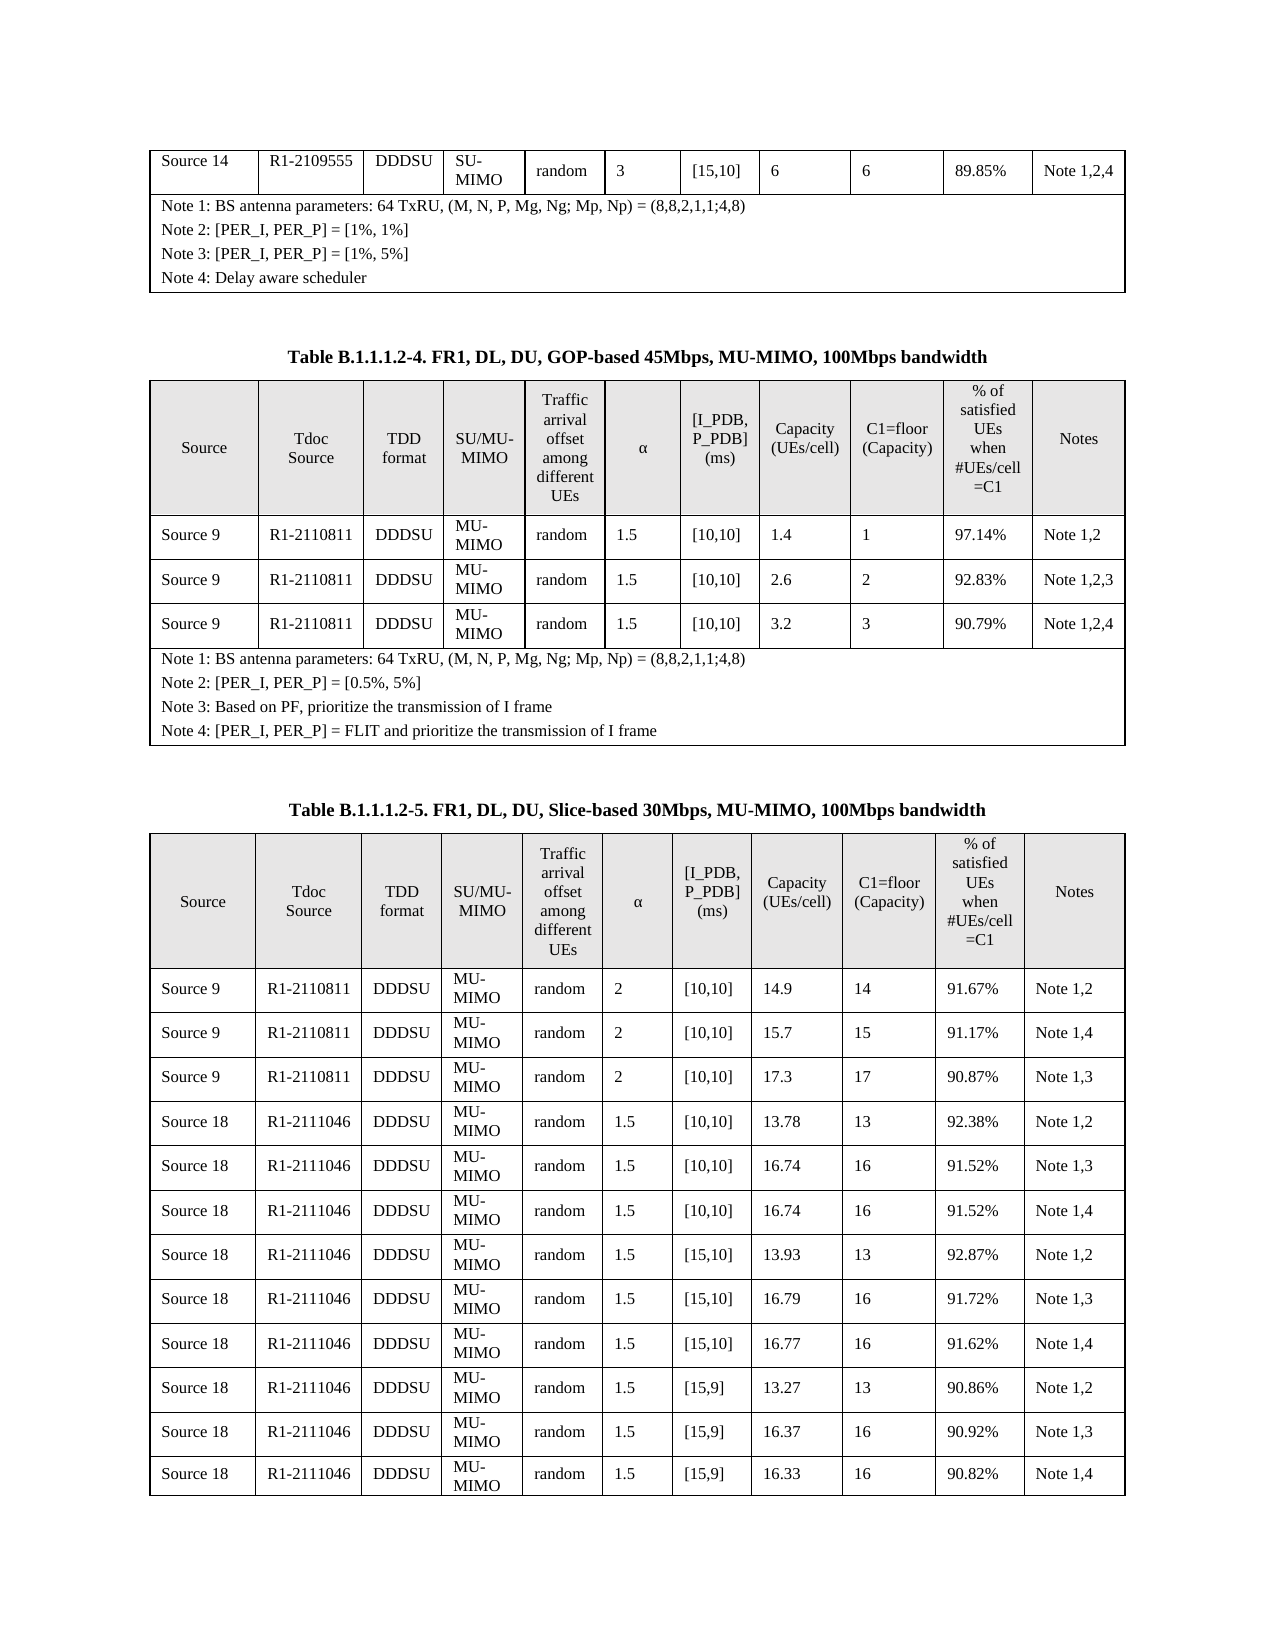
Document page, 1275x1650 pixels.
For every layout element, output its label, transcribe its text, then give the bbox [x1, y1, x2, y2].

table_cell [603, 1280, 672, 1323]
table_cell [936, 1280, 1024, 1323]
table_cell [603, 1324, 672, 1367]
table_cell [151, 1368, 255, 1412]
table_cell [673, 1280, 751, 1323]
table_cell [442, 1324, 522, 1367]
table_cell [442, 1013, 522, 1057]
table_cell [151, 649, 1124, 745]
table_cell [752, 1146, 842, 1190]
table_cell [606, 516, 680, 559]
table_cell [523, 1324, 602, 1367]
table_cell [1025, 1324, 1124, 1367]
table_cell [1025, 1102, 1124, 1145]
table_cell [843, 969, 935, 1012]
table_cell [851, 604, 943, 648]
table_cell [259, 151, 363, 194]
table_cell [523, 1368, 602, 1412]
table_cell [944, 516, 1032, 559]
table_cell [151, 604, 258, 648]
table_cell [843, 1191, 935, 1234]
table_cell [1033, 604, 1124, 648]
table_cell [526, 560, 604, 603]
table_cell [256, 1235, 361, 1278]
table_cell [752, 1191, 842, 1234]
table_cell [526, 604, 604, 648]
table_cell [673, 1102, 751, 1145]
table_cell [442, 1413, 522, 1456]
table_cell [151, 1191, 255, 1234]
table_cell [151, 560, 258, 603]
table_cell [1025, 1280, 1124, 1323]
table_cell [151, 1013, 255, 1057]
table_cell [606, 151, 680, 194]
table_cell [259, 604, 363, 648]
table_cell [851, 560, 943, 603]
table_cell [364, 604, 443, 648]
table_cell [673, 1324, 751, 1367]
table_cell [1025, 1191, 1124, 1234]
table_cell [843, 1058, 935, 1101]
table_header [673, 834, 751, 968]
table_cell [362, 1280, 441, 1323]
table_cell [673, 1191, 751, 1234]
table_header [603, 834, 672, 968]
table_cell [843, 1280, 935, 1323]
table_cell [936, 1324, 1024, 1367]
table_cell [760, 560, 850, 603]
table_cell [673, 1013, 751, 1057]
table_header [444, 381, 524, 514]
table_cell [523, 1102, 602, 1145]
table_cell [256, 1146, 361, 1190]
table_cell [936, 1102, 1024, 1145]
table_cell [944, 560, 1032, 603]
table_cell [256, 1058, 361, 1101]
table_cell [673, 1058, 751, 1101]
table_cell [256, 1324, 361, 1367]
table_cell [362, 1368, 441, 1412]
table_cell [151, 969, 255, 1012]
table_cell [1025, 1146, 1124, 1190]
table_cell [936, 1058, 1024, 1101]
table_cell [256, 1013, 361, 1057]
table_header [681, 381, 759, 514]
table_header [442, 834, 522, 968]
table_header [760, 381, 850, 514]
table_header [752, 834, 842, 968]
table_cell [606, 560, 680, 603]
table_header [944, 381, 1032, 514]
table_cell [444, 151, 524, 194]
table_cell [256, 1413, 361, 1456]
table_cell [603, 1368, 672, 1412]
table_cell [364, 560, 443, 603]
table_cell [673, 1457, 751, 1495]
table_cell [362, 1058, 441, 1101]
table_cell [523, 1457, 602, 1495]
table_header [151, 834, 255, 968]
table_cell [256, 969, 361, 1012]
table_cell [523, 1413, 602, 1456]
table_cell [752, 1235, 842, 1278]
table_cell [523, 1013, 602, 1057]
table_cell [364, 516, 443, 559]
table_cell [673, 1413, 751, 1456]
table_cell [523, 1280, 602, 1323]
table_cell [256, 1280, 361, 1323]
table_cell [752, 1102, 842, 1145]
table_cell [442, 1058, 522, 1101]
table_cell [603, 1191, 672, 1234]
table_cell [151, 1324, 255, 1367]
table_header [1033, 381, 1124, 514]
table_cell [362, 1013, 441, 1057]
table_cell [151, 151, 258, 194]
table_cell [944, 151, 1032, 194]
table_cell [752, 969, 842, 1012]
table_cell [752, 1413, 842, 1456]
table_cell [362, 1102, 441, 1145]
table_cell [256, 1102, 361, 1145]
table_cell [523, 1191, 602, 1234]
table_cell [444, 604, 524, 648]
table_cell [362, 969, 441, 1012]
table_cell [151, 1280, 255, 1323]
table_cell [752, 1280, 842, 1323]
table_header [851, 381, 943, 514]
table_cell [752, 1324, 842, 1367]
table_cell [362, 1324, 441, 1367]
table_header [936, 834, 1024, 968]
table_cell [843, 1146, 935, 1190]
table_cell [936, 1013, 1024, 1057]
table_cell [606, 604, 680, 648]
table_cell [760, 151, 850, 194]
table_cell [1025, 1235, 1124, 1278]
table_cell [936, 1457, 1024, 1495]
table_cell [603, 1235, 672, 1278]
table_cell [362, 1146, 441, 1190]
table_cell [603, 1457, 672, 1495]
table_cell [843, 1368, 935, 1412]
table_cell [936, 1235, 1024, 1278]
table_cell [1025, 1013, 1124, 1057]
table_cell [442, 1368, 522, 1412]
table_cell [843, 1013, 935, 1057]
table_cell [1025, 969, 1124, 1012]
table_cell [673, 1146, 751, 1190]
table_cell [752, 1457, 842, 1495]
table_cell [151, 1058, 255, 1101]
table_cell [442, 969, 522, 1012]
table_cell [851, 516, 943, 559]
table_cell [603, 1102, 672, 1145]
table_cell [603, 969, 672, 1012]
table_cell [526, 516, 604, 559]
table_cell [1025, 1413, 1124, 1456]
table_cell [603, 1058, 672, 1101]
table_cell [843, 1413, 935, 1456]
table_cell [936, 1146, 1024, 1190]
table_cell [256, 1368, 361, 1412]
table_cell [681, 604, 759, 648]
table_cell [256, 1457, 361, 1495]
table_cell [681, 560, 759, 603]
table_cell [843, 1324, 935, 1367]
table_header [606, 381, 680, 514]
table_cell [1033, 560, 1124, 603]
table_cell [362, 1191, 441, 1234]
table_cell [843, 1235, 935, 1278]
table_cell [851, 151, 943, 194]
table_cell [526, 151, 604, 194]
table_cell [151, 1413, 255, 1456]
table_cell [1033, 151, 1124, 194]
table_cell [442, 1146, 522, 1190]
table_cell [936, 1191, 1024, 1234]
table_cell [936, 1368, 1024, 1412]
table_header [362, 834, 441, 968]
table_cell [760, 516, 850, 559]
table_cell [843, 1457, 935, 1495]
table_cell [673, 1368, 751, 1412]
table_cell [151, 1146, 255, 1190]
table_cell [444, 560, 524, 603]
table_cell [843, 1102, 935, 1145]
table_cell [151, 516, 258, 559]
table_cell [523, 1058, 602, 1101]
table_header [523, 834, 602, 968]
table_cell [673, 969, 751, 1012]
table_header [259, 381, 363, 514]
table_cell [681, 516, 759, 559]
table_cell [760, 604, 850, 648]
text Table B.1.1.1.2-4. FR1, DL, DU, GOP-based 45Mbps, MU-MIMO, 100Mbps bandwidth [150, 346, 1125, 367]
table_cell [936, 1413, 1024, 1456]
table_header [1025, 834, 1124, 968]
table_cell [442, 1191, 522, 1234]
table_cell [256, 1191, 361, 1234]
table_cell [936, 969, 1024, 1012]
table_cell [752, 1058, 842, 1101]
text Table B.1.1.1.2-5. FR1, DL, DU, Slice-based 30Mbps, MU-MIMO, 100Mbps bandwidth [150, 799, 1125, 821]
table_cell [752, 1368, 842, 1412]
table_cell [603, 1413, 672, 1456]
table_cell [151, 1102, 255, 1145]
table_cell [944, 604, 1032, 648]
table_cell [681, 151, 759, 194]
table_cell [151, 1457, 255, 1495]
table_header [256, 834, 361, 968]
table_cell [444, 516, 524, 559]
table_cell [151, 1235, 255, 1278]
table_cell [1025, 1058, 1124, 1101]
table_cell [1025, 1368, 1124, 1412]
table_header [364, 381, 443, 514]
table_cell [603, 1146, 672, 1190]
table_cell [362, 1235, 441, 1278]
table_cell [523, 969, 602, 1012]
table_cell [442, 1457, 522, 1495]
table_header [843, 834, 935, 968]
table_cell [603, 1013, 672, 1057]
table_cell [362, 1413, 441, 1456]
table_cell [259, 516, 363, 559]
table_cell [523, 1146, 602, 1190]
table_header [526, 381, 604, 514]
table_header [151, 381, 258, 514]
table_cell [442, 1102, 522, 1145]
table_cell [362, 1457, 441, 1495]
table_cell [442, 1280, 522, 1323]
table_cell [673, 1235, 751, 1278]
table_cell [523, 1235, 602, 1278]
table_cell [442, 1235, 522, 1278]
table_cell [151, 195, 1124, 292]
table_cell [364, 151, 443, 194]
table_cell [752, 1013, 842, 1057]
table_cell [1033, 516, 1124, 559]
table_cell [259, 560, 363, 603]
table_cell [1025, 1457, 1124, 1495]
